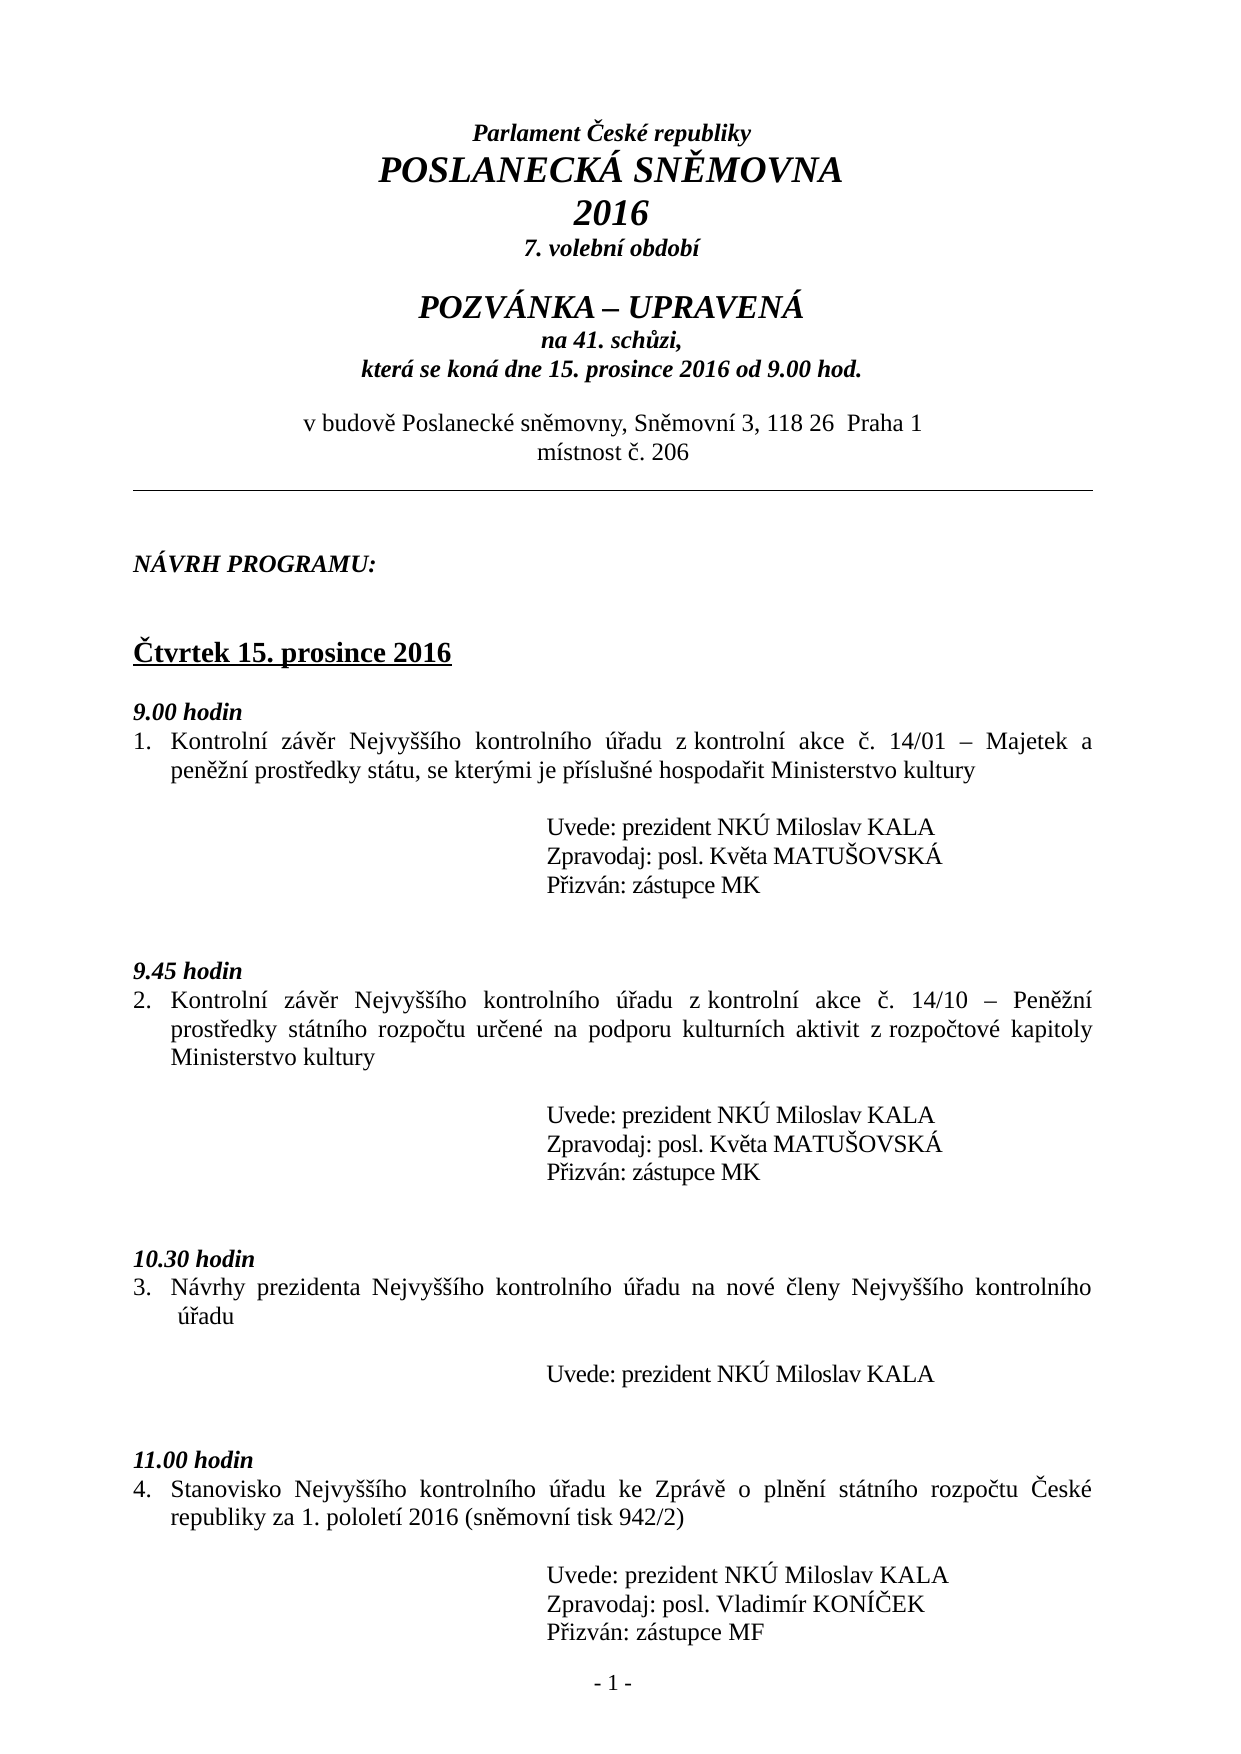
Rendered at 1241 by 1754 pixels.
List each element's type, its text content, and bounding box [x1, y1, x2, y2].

text NÁVRH PROGRAMU: [133, 549, 1093, 578]
list Návrhy prezidenta Nejvyššího kontrolního úřadu na nové členy Nejvyššího kontrolního úřadu [133, 1272, 1093, 1330]
list Stanovisko Nejvyššího kontrolního úřadu ke Zprávě o plnění státního rozpočtu České republiky za 1. pololetí 2016 (sněmovní tisk 942/2) [133, 1474, 1093, 1531]
list Uvede: prezident NKÚ Miloslav KALA [546, 1359, 1093, 1387]
text která se koná dne 15. prosince 2016 od 9.00 hod. [133, 354, 1093, 383]
text 9.00 hodin [133, 697, 1093, 726]
text Parlament České republiky [133, 118, 1093, 147]
text Uvede: prezident NKÚ Miloslav KALA [546, 812, 1093, 841]
list Zpravodaj: posl. Květa MATUŠOVSKÁ [510, 841, 1093, 870]
list Přizván: zástupce MK [510, 1157, 1093, 1186]
text na 41. schůzi, [133, 325, 1093, 354]
text 2016 [133, 190, 1093, 233]
list 11.00 hodin [133, 1445, 1093, 1474]
text v budově Poslanecké sněmovny, Sněmovní 3, 118 26 Praha 1 místnost č. 206 [133, 408, 1093, 490]
text POZVÁNKA – UPRAVENÁ [133, 287, 1093, 325]
list Zpravodaj: posl. Vladimír KONÍČEK [539, 1589, 1093, 1617]
list Přizván: zástupce MK [510, 870, 1093, 899]
text POSLANECKÁ SNĚMOVNA [133, 147, 1093, 190]
text Uvede: prezident NKÚ Miloslav KALA [546, 1100, 1093, 1129]
list Kontrolní závěr Nejvyššího kontrolního úřadu z kontrolní akce č. 14/10 – Peněžní prostředky státního rozpočtu určené na podporu kulturních aktivit z rozpočtové kapitoly Ministerstvo kultury [133, 985, 1093, 1071]
text 7. volební období [133, 233, 1093, 262]
list Uvede: prezident NKÚ Miloslav KALA [539, 1560, 1093, 1589]
list 10.30 hodin [133, 1244, 1093, 1272]
list Přizván: zástupce MF [546, 1617, 1093, 1646]
text 9.45 hodin [133, 956, 1093, 985]
list Čtvrtek 15. prosince 2016 [133, 635, 1093, 669]
list Zpravodaj: posl. Květa MATUŠOVSKÁ [510, 1129, 1093, 1157]
list Kontrolní závěr Nejvyššího kontrolního úřadu z kontrolní akce č. 14/01 – Majetek a peněžní prostředky státu, se kterými je příslušné hospodařit Ministerstvo kultury [133, 726, 1093, 784]
